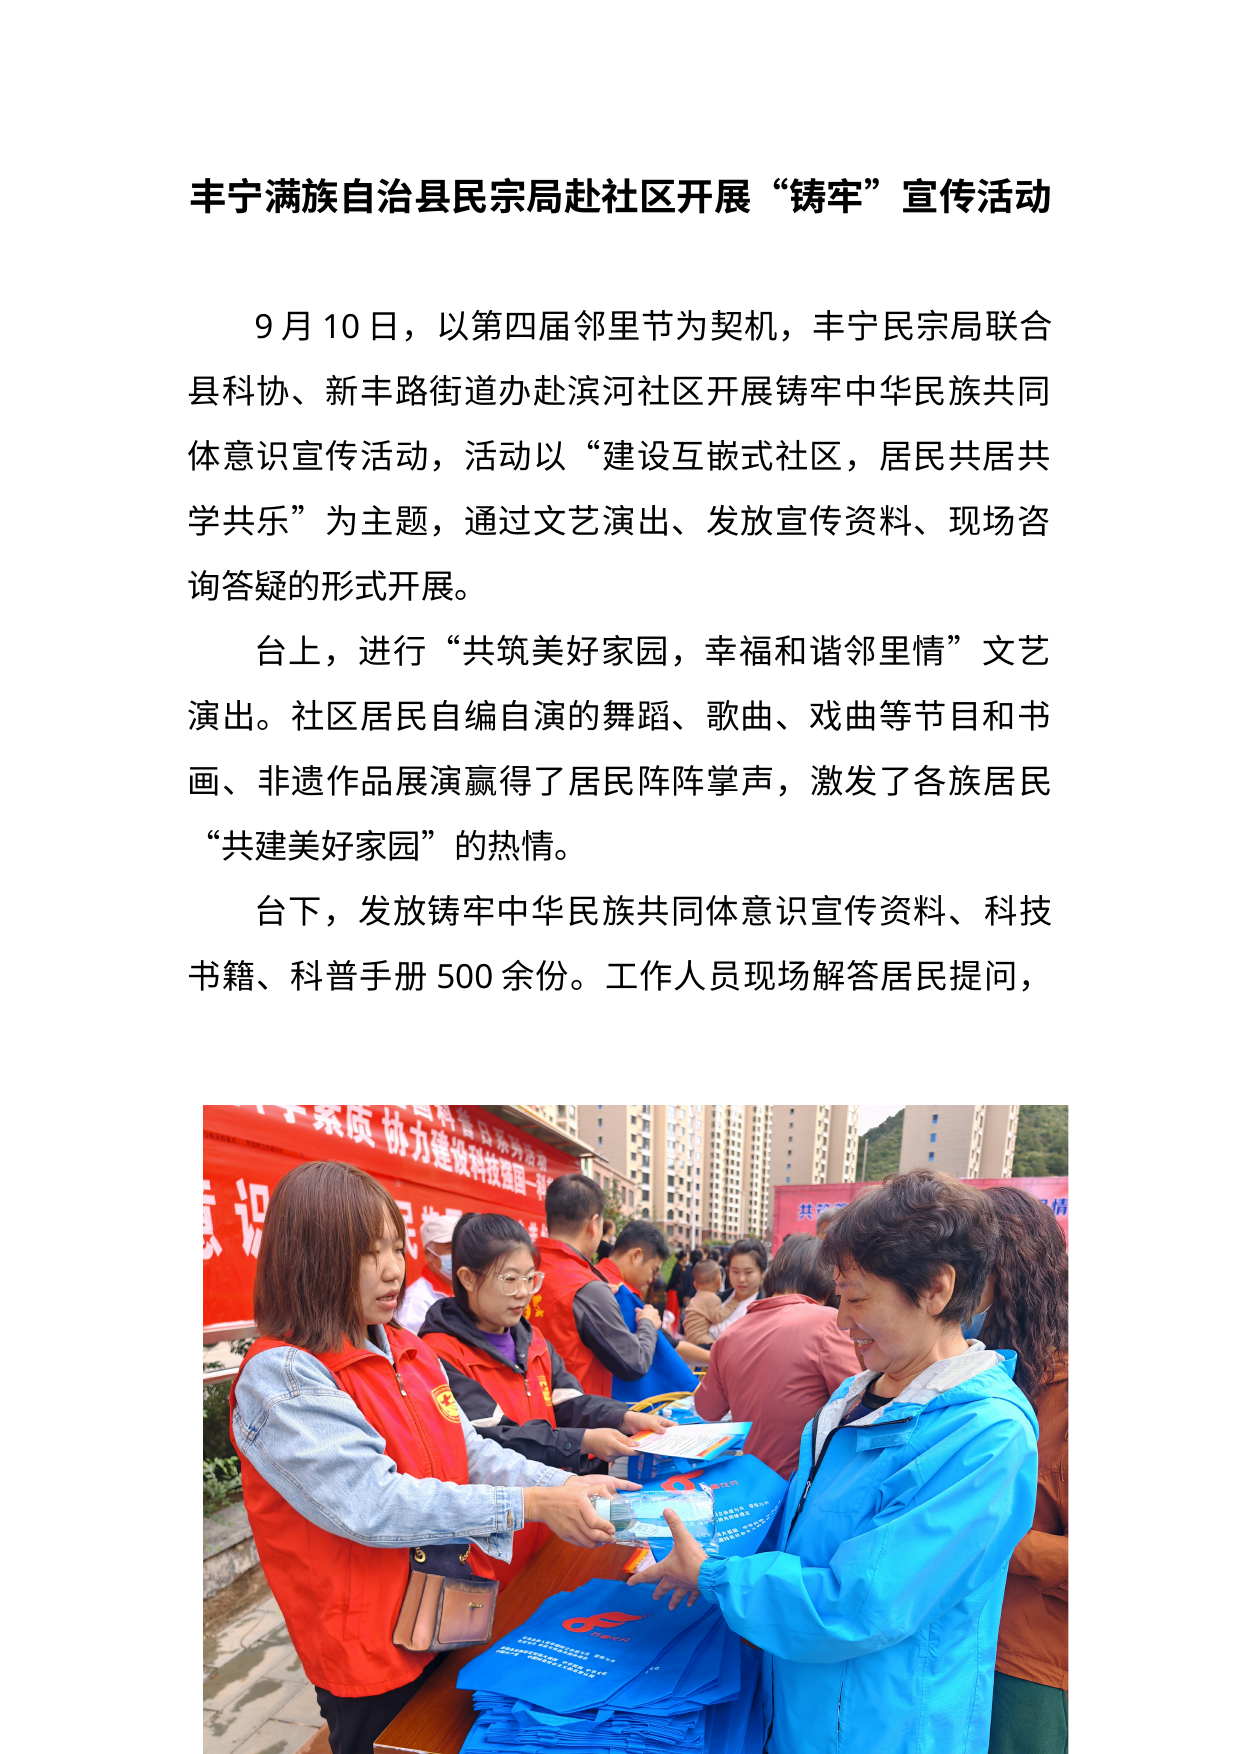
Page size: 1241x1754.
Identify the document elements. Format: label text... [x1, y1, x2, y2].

text 台上，进行“共筑美好家园，幸福和谐邻里情”文艺演出。社区居民自编自演的舞蹈、歌曲、戏曲等节目和书画、非遗作品展演赢得了居民阵阵掌声，激发了各族居民“共建美好家园”的热情。 [187, 617, 1053, 877]
picture [203, 1105, 1069, 1754]
text 丰宁满族自治县民宗局赴社区开展“铸牢”宣传活动 [187, 162, 1053, 227]
text 台下，发放铸牢中华民族共同体意识宣传资料、科技书籍、科普手册500余份。工作人员现场解答居民提问，讲解民族政策、科技知识，营造各民族共居共学、共建共享、共事共乐的和谐社会环境。 [187, 877, 1053, 1007]
text 9月10日，以第四届邻里节为契机，丰宁民宗局联合县科协、新丰路街道办赴滨河社区开展铸牢中华民族共同体意识宣传活动，活动以“建设互嵌式社区，居民共居共学共乐”为主题，通过文艺演出、发放宣传资料、现场咨询答疑的形式开展。 [187, 292, 1053, 617]
